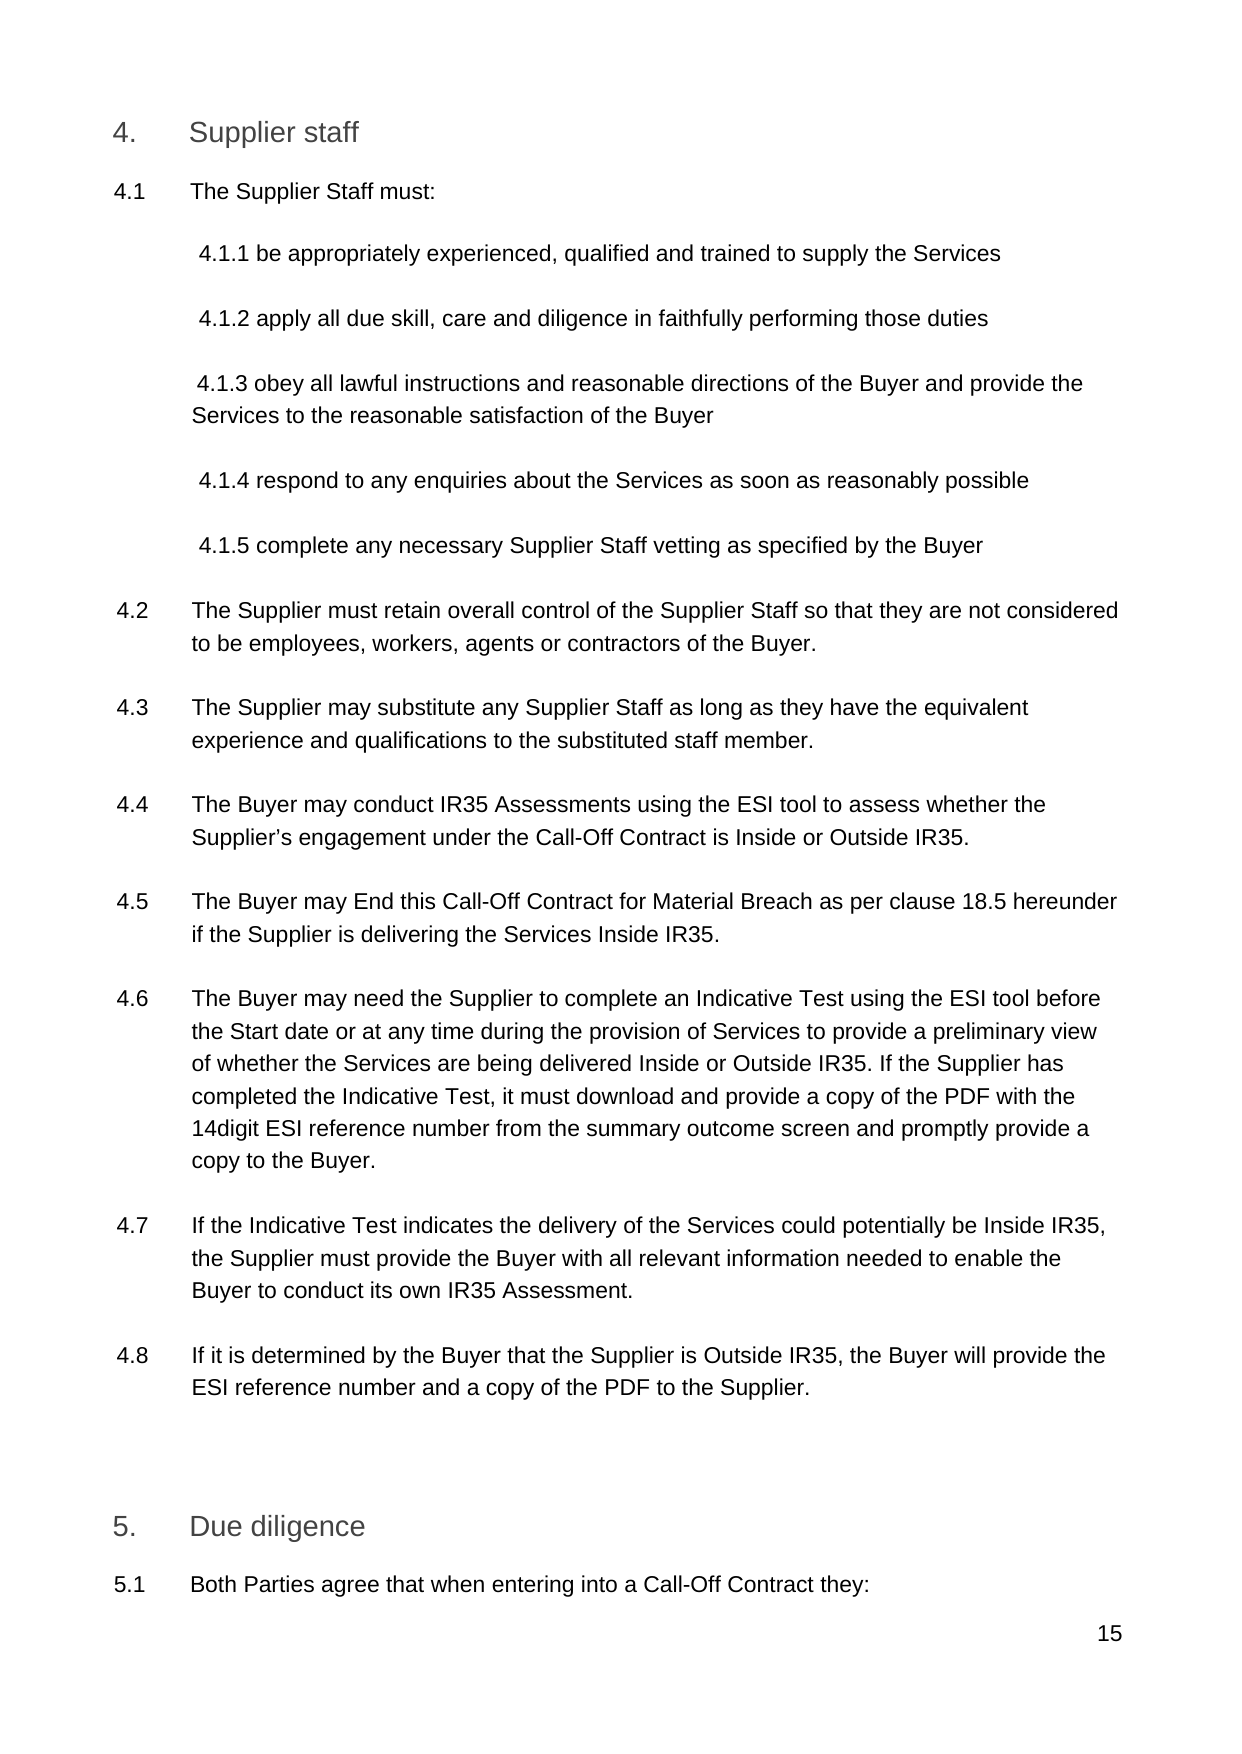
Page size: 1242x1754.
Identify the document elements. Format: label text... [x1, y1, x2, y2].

text 4.3 The Supplier may substitute any Supplier Staff as long as they have the equivalent experience and qualifications to the substituted staff member. [116, 694, 1121, 753]
text 4.4 The Buyer may conduct IR35 Assessments using the ESI tool to assess whether the Supplier’s engagement under the Call-Off Contract is Inside or Outside IR35. [116, 791, 1121, 850]
text 4.7 If the Indicative Test indicates the delivery of the Services could potentially be Inside IR35, the Supplier must provide the Buyer with all relevant information needed to enable the Buyer to conduct its own IR35 Assessment. [116, 1212, 1121, 1303]
text 4.1.3 obey all lawful instructions and reasonable directions of the Buyer and provide the Services to the reasonable satisfaction of the Buyer [116, 370, 1121, 429]
text 4.6 The Buyer may need the Supplier to complete an Indicative Test using the ESI tool before the Start date or at any time during the provision of Services to provide a preliminary view of whether the Services are being delivered Inside or Outside IR35. If the Supplier has completed the Indicative Test, it must download and provide a copy of the PDF with the 14digit ESI reference number from the summary outcome screen and promptly provide a copy to the Buyer. [116, 985, 1121, 1174]
text 4.2 The Supplier must retain overall control of the Supplier Staff so that they are not considered to be employees, workers, agents or contractors of the Buyer. [116, 597, 1121, 656]
text 5.1 Both Parties agree that when entering into a Call-Off Contract they: [0, 1571, 1122, 1597]
subtitle 5. Due diligence [0, 1508, 1122, 1542]
text 4.1.2 apply all due skill, care and diligence in faithfully performing those duties [0, 305, 1122, 331]
text 4.8 If it is determined by the Buyer that the Supplier is Outside IR35, the Buyer will provide the ESI reference number and a copy of the PDF to the Supplier. [116, 1342, 1121, 1400]
subtitle 4. Supplier staff [0, 116, 1122, 149]
text 4.1 The Supplier Staff must: [0, 178, 1122, 204]
text 4.1.1 be appropriately experienced, qualified and trained to supply the Services [0, 240, 1122, 266]
text 4.1.4 respond to any enquiries about the Services as soon as reasonably possible [0, 467, 1122, 493]
text 4.5 The Buyer may End this Call-Off Contract for Material Breach as per clause 18.5 hereunder if the Supplier is delivering the Services Inside IR35. [116, 888, 1121, 947]
text 4.1.5 complete any necessary Supplier Staff vetting as specified by the Buyer [0, 532, 1122, 558]
